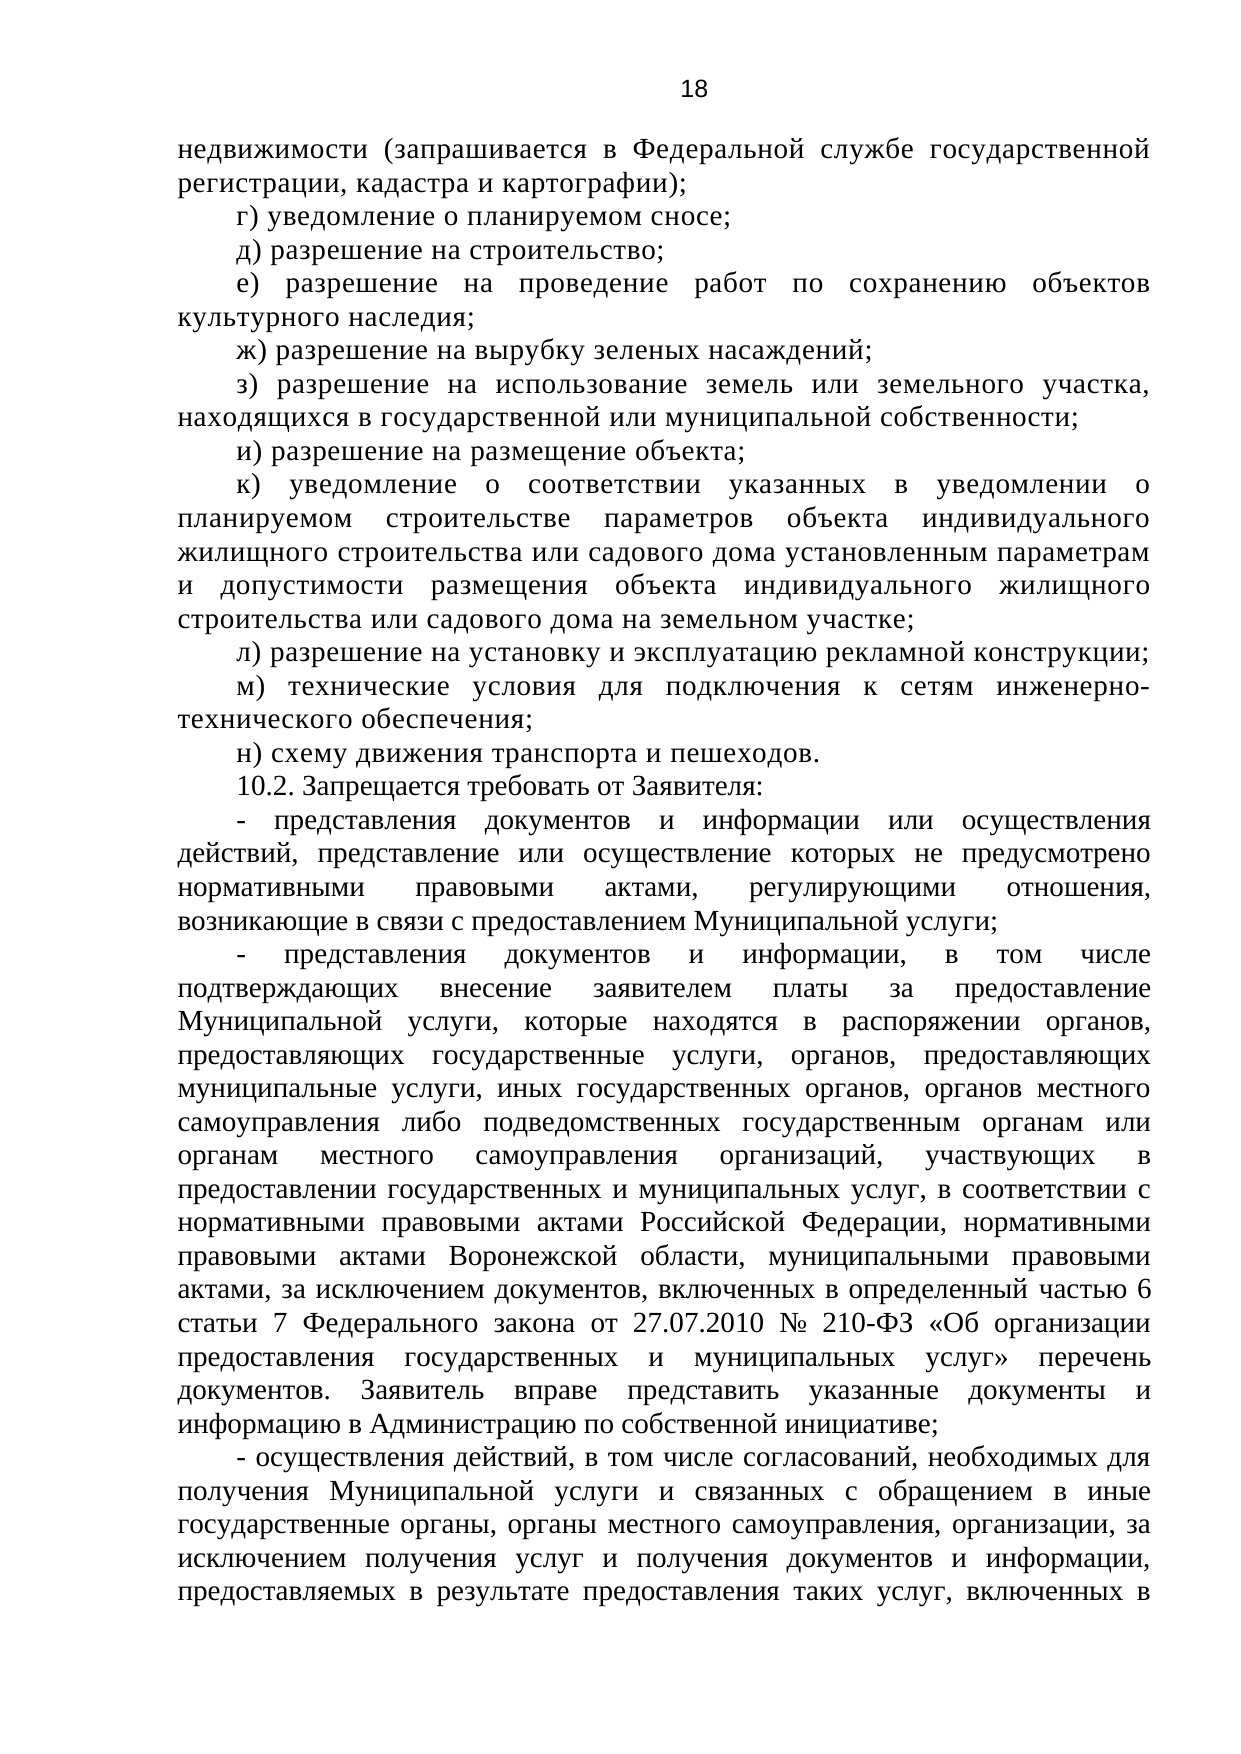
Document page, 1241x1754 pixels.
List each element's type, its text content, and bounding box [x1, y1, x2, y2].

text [177, 131, 1152, 198]
text г) уведомление о планируемом сносе; [177, 198, 1152, 232]
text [177, 1439, 1152, 1607]
text к) уведомление о соответствии указанных в уведомлении о планируемом строительстве параметров объекта индивидуального жилищного строительства или садового дома установленным параметрам и допустимости размещения объекта индивидуального жилищного строительства или садового дома на земельном участке; [177, 467, 1152, 634]
text н) схему движения транспорта и пешеходов. [177, 735, 1152, 768]
text з) разрешение на использование земель или земельного участка, находящихся в государственной или муниципальной собственности; [177, 366, 1152, 433]
text м) технические условия для подключения к сетям инженерно- технического обеспечения; [177, 668, 1152, 735]
text е) разрешение на проведение работ по сохранению объектов культурного наследия; [177, 265, 1152, 332]
text - представления документов и информации, в том числе подтверждающих внесение заявителем платы за предоставление Муниципальной услуги, которые находятся в распоряжении органов, предоставляющих государственные услуги, органов, предоставляющих муниципальные услуги, иных государственных органов, органов местного самоуправления либо подведомственных государственным органам или органам местного самоуправления организаций, участвующих в предоставлении государственных и муниципальных услуг, в соответствии с нормативными правовыми актами Российской Федерации, нормативными правовыми актами Воронежской области, муниципальными правовыми актами, за исключением документов, включенных в определенный частью 6 статьи 7 Федерального закона от 27.07.2010 № 210-ФЗ «Об организации предоставления государственных и муниципальных услуг» перечень документов. Заявитель вправе представить указанные документы и информацию в Администрацию по собственной инициативе; [177, 936, 1152, 1439]
list 10.2. Запрещается требовать от Заявителя: [177, 768, 1152, 802]
text л) разрешение на установку и эксплуатацию рекламной конструкции; [177, 634, 1152, 668]
text - представления документов и информации или осуществления действий, представление или осуществление которых не предусмотрено нормативными правовыми актами, регулирующими отношения, возникающие в связи с предоставлением Муниципальной услуги; [177, 802, 1152, 936]
text и) разрешение на размещение объекта; [177, 433, 1152, 467]
text д) разрешение на строительство; [177, 232, 1152, 265]
text ж) разрешение на вырубку зеленых насаждений; [177, 332, 1152, 366]
